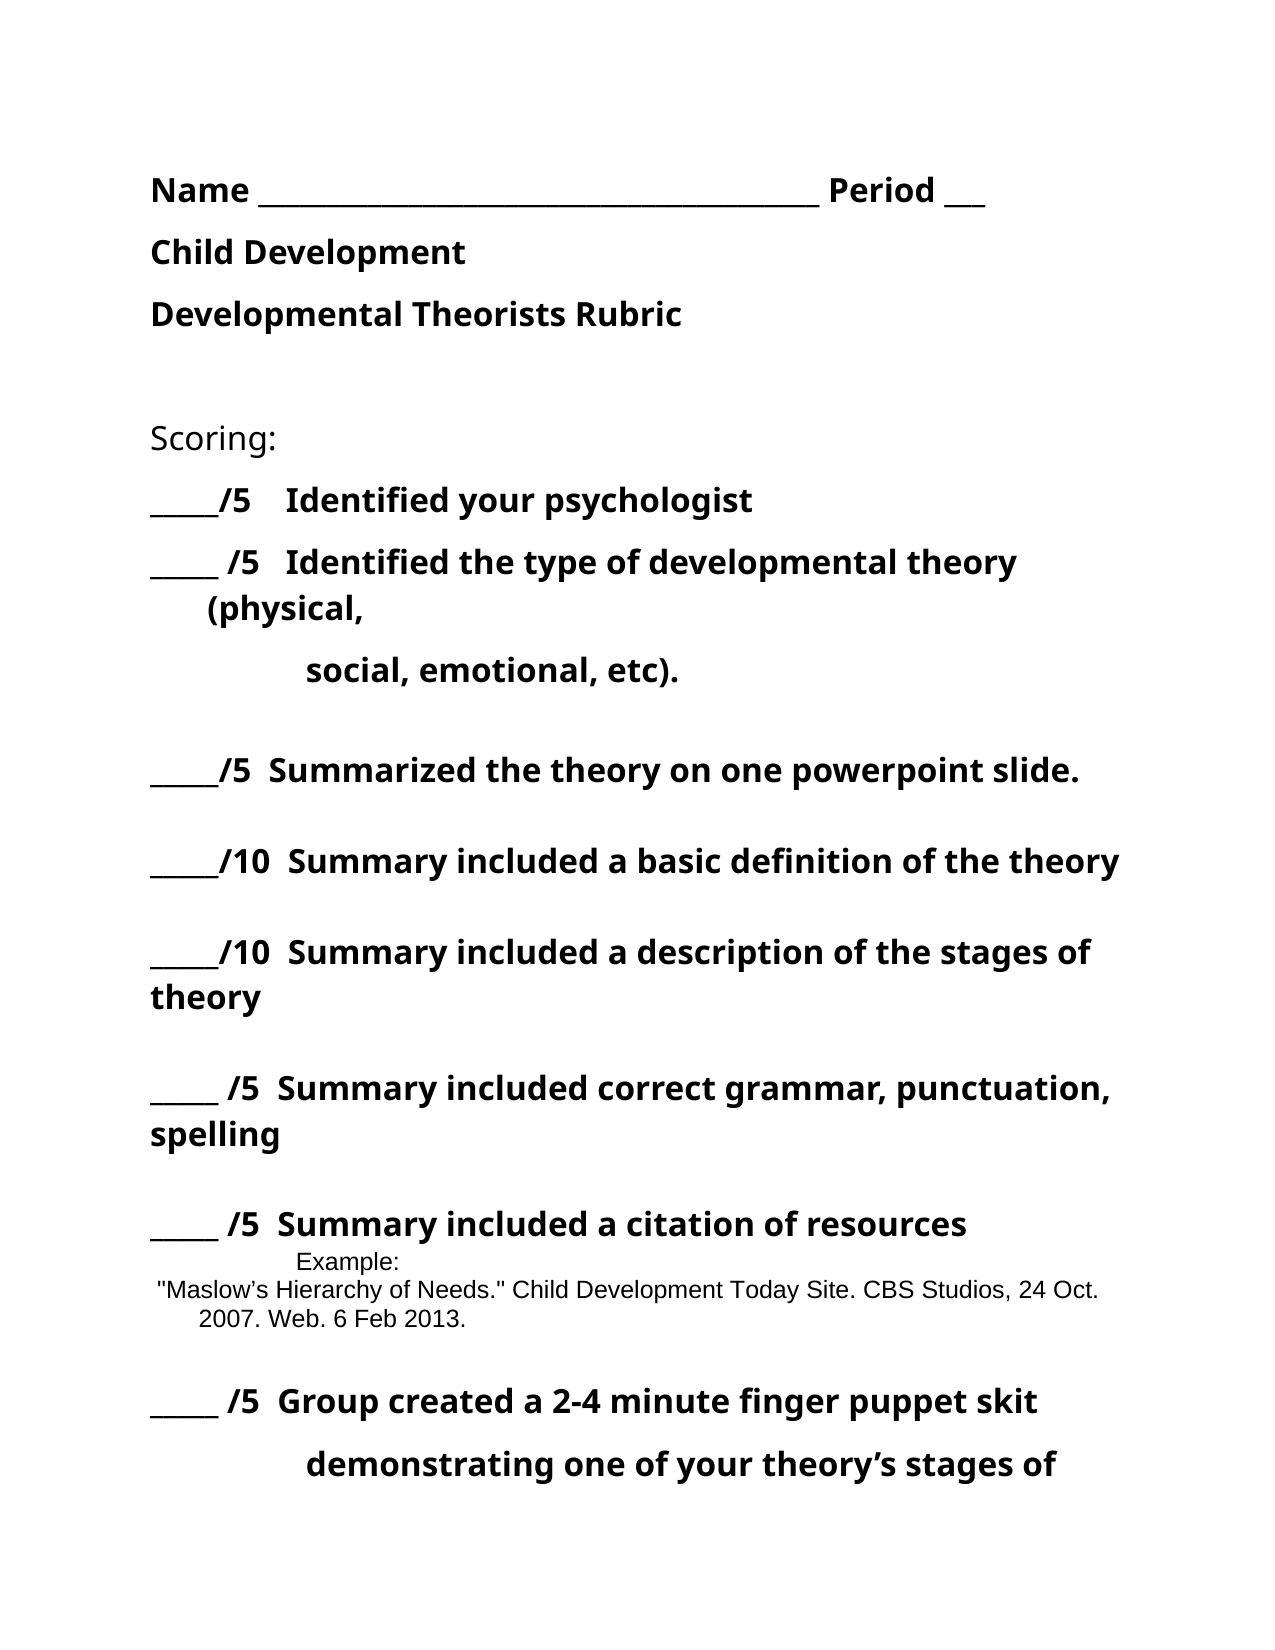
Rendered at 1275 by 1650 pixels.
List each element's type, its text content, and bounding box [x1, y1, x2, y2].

text Child Development [150, 229, 1125, 274]
text social, emotional, etc). [150, 647, 1125, 692]
text _____ /5 Summary included a citation of resources [150, 1201, 1125, 1247]
text _____ /5 Identified the type of developmental theory (physical, [150, 539, 1125, 630]
text _____/5 Summarized the theory on one powerpoint slide. [150, 747, 1125, 792]
text _____/5 Identified your psychologist [150, 477, 1125, 522]
text _____/10 Summary included a basic definition of the theory [150, 838, 1125, 883]
text _____ /5 Group created a 2-4 minute finger puppet skit [150, 1378, 1125, 1424]
text Example: [150, 1247, 1125, 1275]
text Developmental Theorists Rubric [150, 291, 1125, 336]
text _____ /5 Summary included correct grammar, punctuation, spelling [150, 1065, 1125, 1156]
text Name _________________________________________ Period ___ [150, 167, 1125, 212]
text Scoring: [150, 415, 1125, 460]
text demonstrating one of your theory’s stages of [150, 1440, 1125, 1486]
text "Maslow’s Hierarchy of Needs." Child Development Today Site. CBS Studios, 24 Oct. [150, 1275, 1125, 1304]
text _____/10 Summary included a description of the stages of theory [150, 929, 1125, 1019]
text 2007. Web. 6 Feb 2013. [150, 1304, 1125, 1333]
